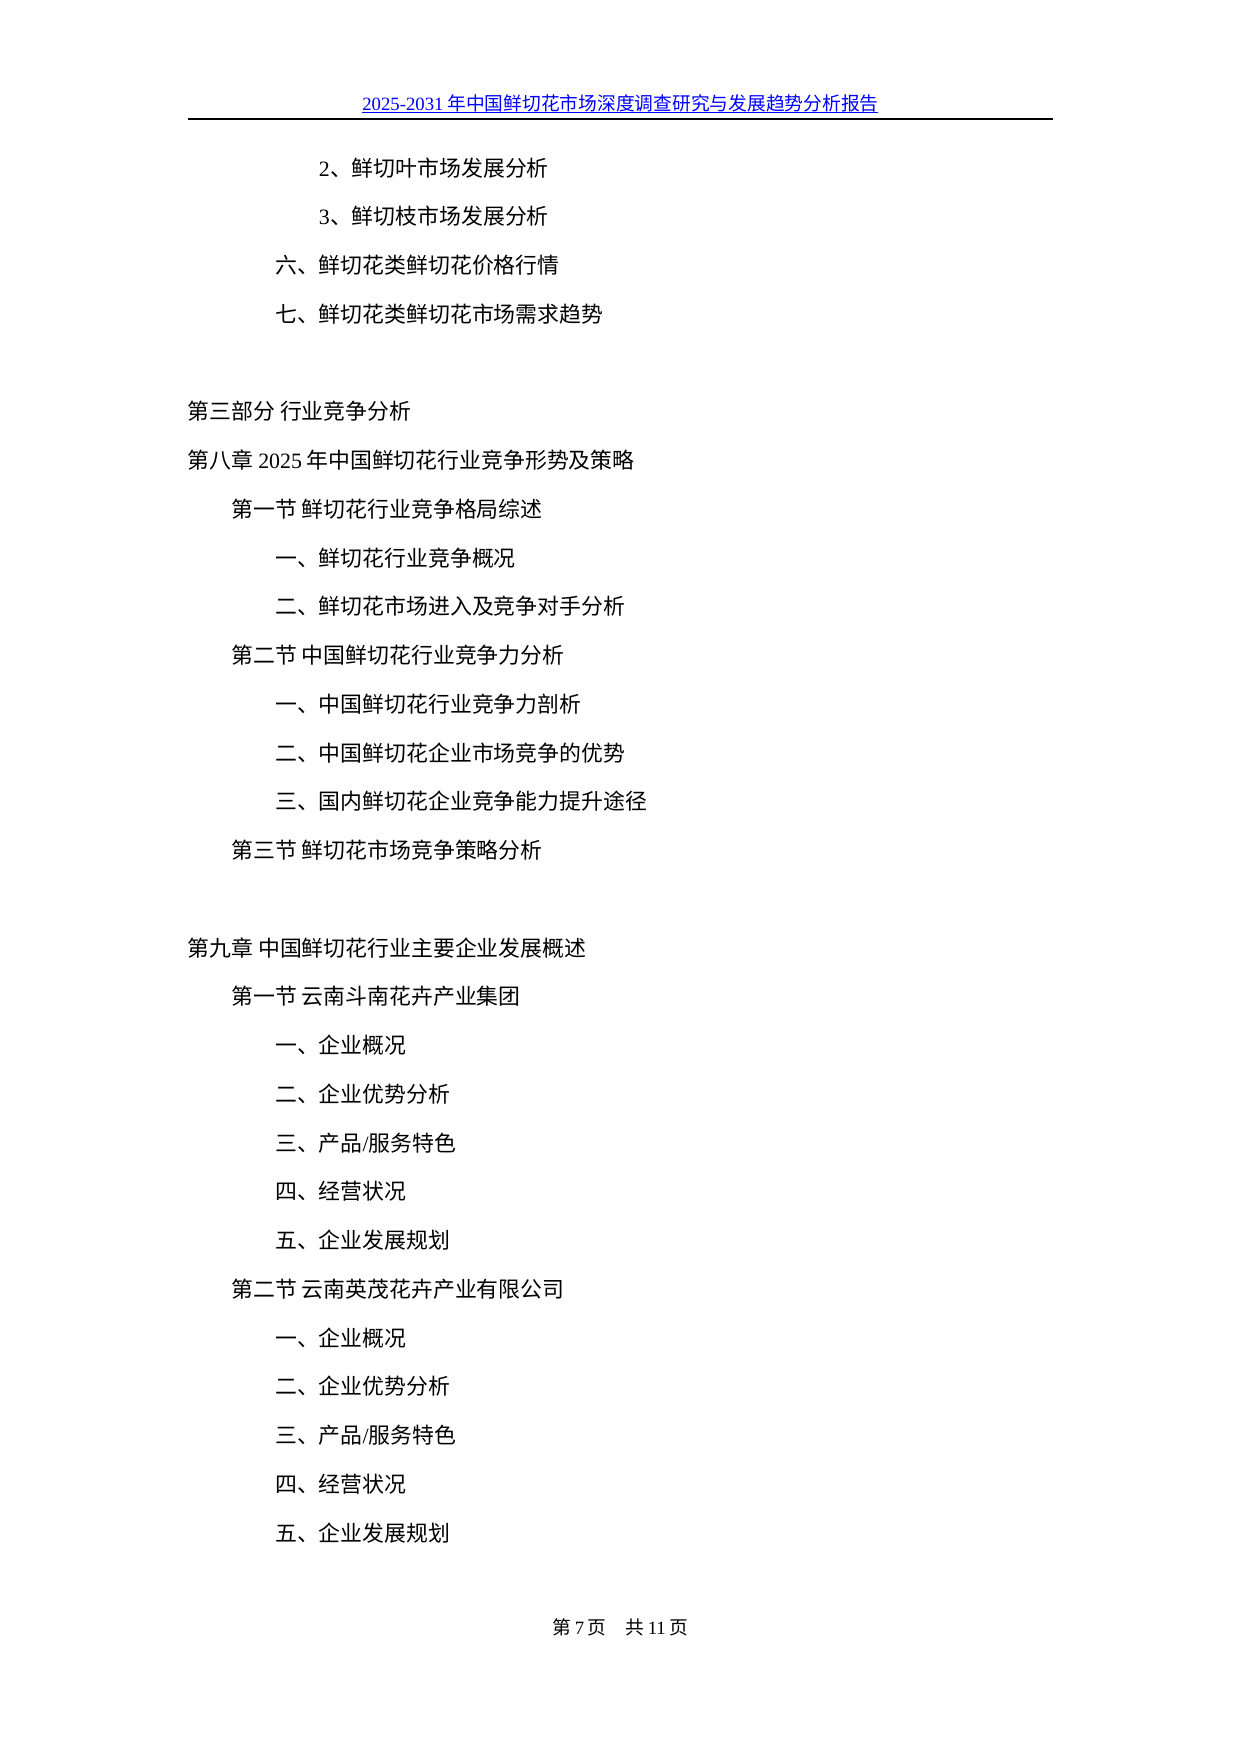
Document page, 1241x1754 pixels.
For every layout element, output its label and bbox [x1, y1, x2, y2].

text [187, 150, 1053, 1548]
